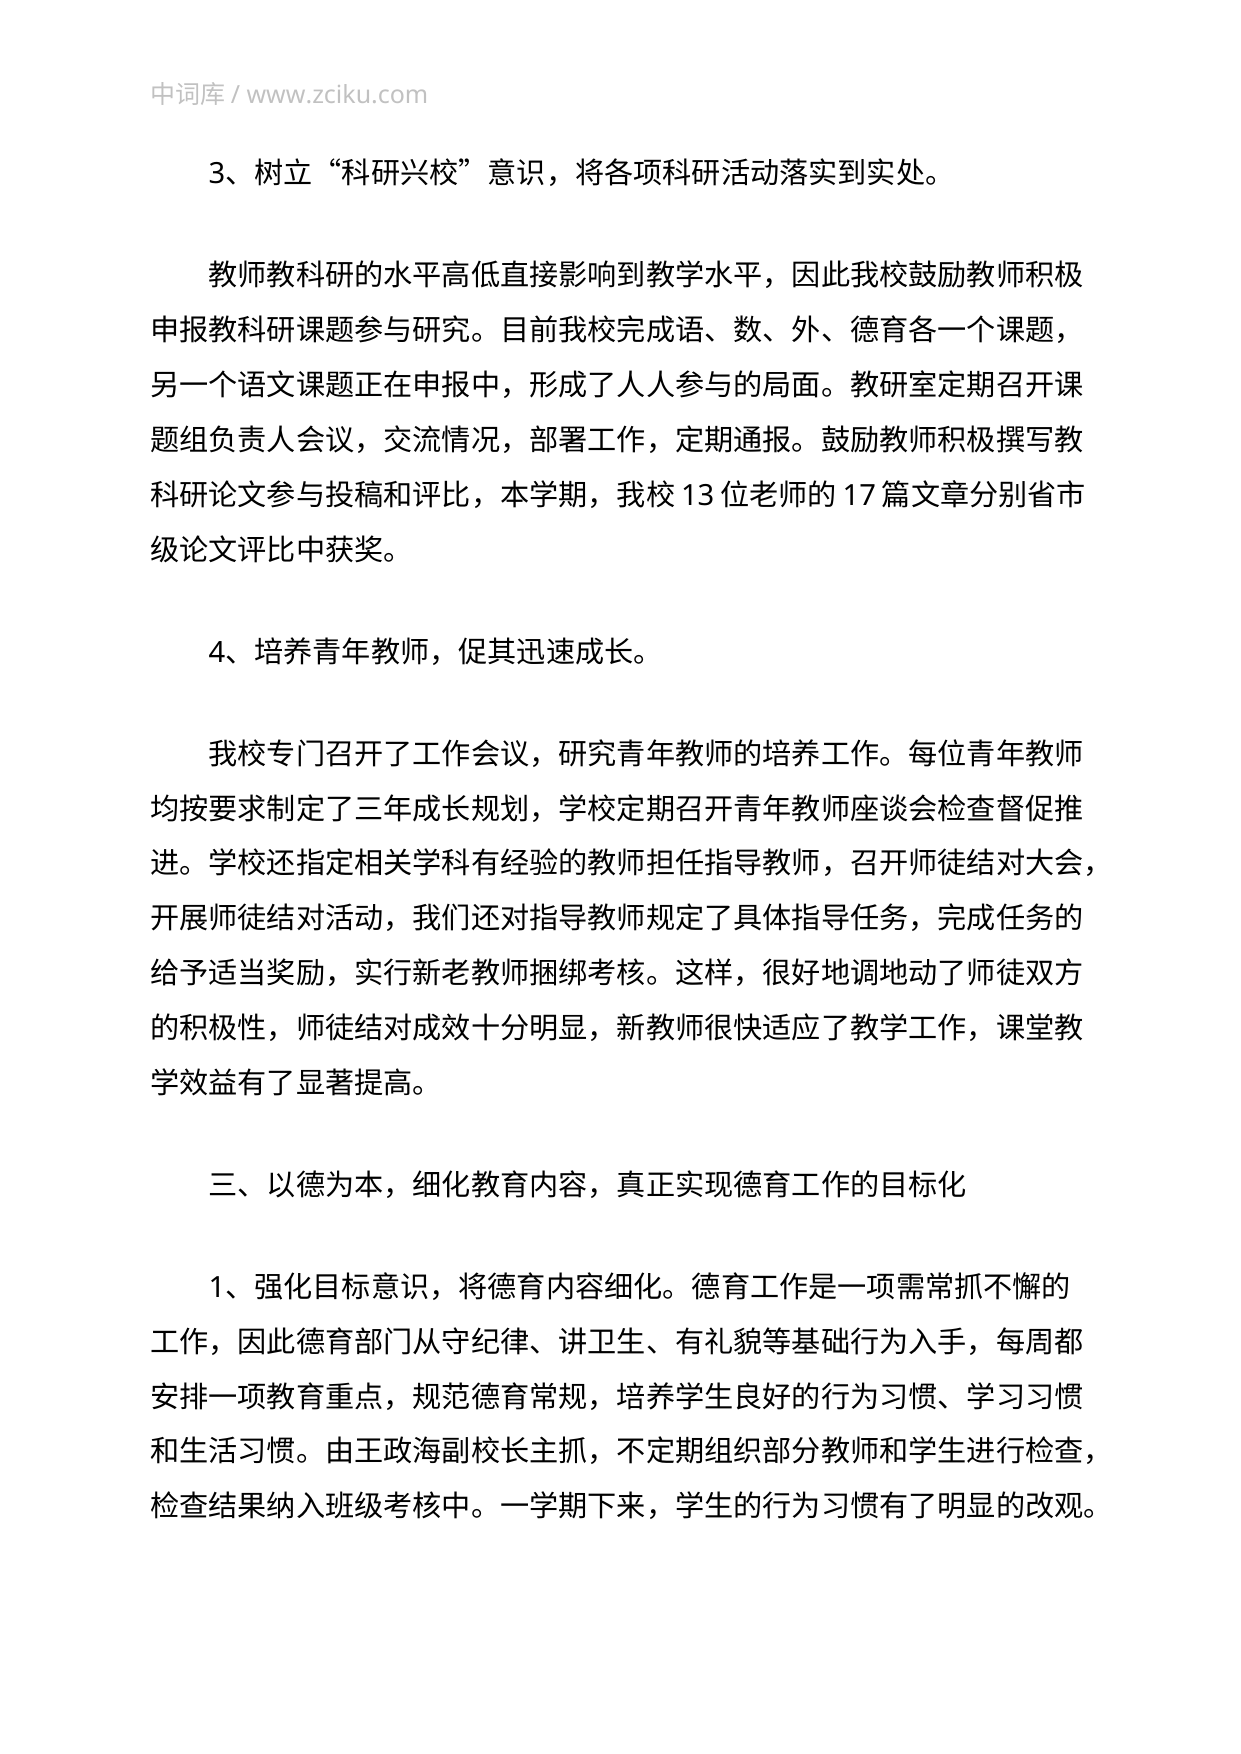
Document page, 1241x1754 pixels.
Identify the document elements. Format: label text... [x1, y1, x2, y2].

text 教师教科研的水平高低直接影响到教学水平，因此我校鼓励教师积极申报教科研课题参与研究。目前我校完成语、数、外、德育各一个课题，另一个语文课题正在申报中，形成了人人参与的局面。教研室定期召开课题组负责人会议，交流情况，部署工作，定期通报。鼓励教师积极撰写教科研论文参与投稿和评比，本学期，我校13位老师的17篇文章分别省市级论文评比中获奖。 [150, 252, 1090, 569]
text 我校专门召开了工作会议，研究青年教师的培养工作。每位青年教师均按要求制定了三年成长规划，学校定期召开青年教师座谈会检查督促推进。学校还指定相关学科有经验的教师担任指导教师，召开师徒结对大会，开展师徒结对活动，我们还对指导教师规定了具体指导任务，完成任务的给予适当奖励，实行新老教师捆绑考核。这样，很好地调地动了师徒双方的积极性，师徒结对成效十分明显，新教师很快适应了教学工作，课堂教学效益有了显著提高。 [150, 730, 1090, 1102]
text 4、培养青年教师，促其迅速成长。 [150, 628, 1090, 671]
text 3、树立“科研兴校”意识，将各项科研活动落实到实处。 [150, 150, 1090, 192]
text 1、强化目标意识，将德育内容细化。德育工作是一项需常抓不懈的工作，因此德育部门从守纪律、讲卫生、有礼貌等基础行为入手，每周都安排一项教育重点，规范德育常规，培养学生良好的行为习惯、学习习惯和生活习惯。由王政海副校长主抓，不定期组织部分教师和学生进行检查，检查结果纳入班级考核中。一学期下来，学生的行为习惯有了明显的改观。 [150, 1263, 1090, 1525]
text 三、以德为本，细化教育内容，真正实现德育工作的目标化 [150, 1161, 1090, 1204]
